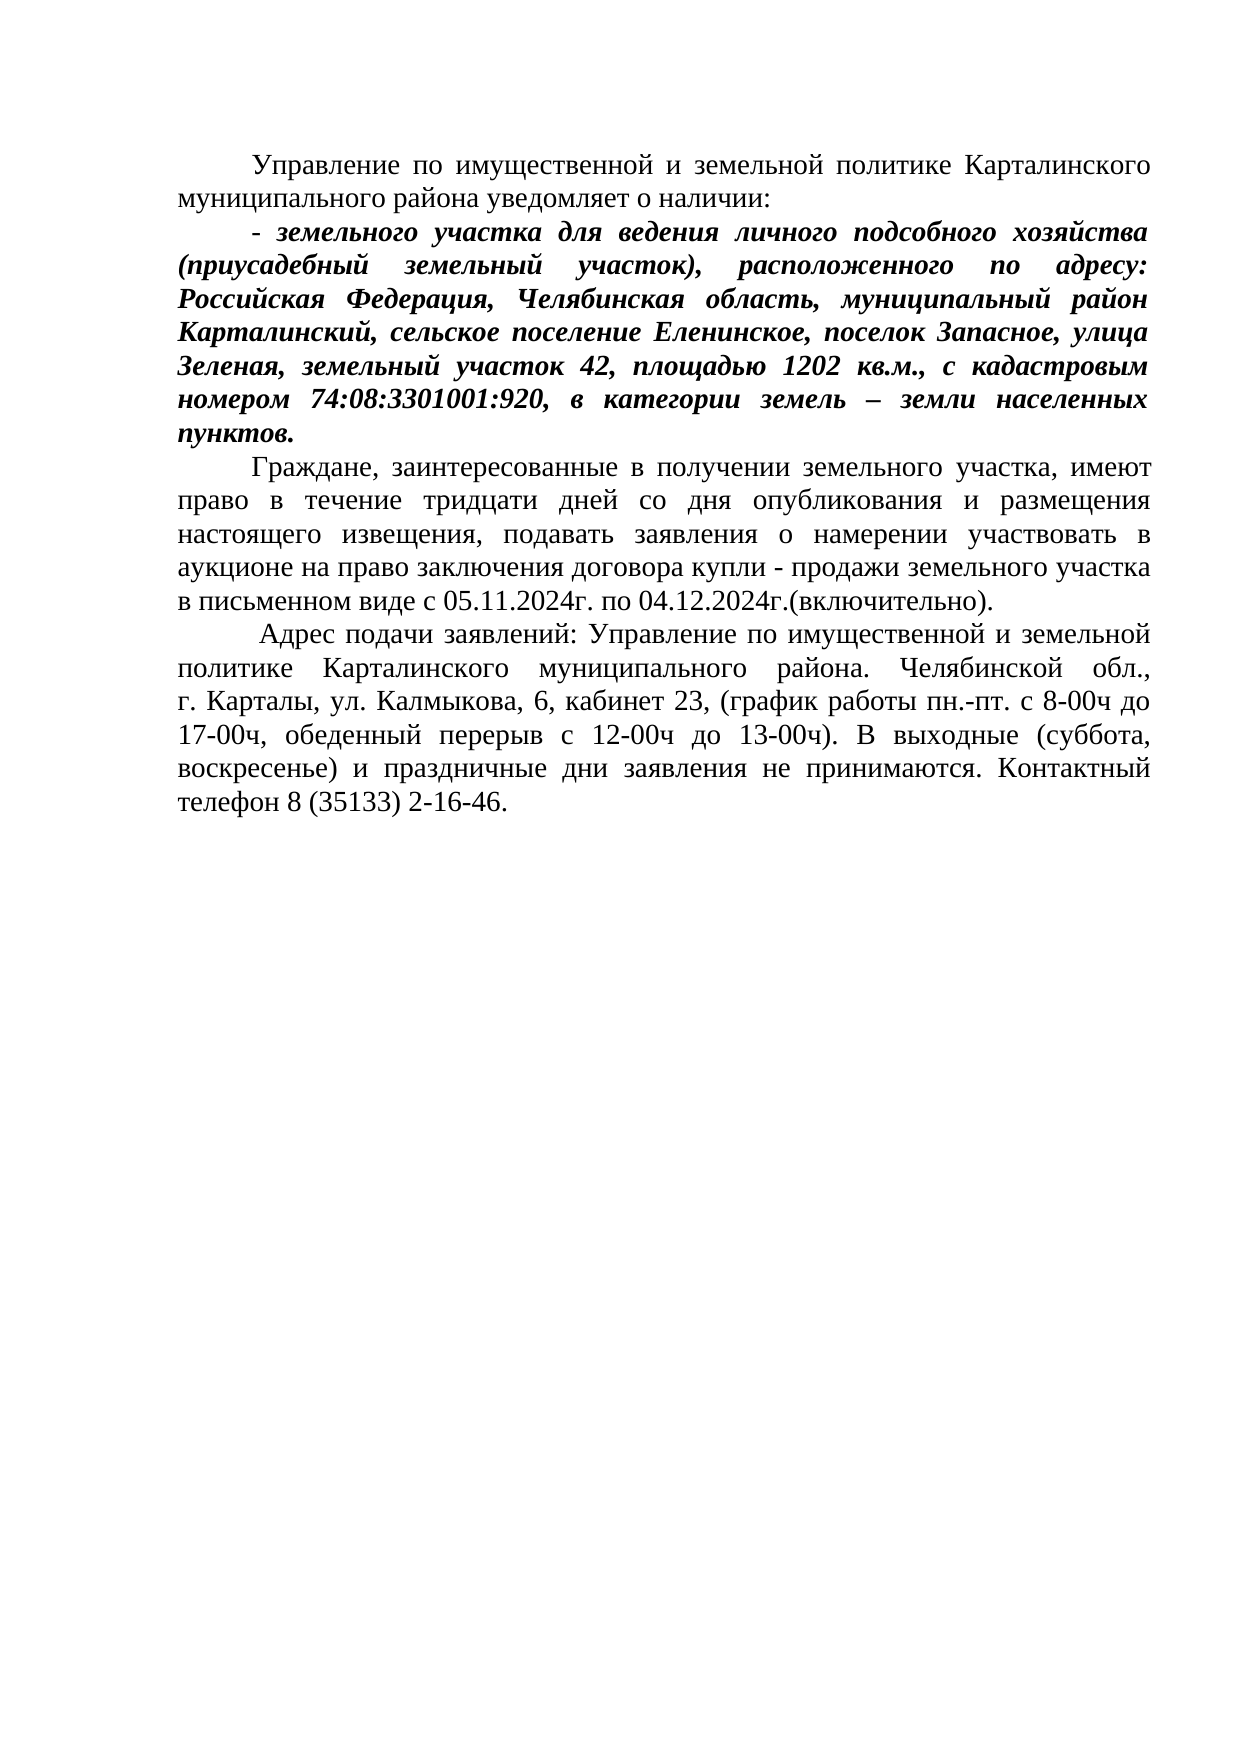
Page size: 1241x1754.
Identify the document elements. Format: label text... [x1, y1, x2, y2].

text - земельного участка для ведения личного подсобного хозяйства (приусадебный земельный участок), расположенного по адресу: Российская Федерация, Челябинская область, муниципальный район Карталинский, сельское поселение Еленинское, поселок Запасное, улица Зеленая, земельный участок 42, площадью 1202 кв.м., с кадастровым номером 74:08:3301001:920, в категории земель – земли населенных пунктов. [177, 214, 1152, 449]
text Адрес подачи заявлений: Управление по имущественной и земельной политике Карталинского муниципального района. Челябинской обл., г. Карталы, ул. Калмыкова, 6, кабинет 23, (график работы пн.-пт. с 8-00ч до 17-00ч, обеденный перерыв с 12-00ч до 13-00ч). В выходные (суббота, воскресенье) и праздничные дни заявления не принимаются. Контактный телефон 8 (35133) 2-16-46. [177, 616, 1152, 818]
text Граждане, заинтересованные в получении земельного участка, имеют право в течение тридцати дней со дня опубликования и размещения настоящего извещения, подавать заявления о намерении участвовать в аукционе на право заключения договора купли - продажи земельного участка в письменном виде с 05.11.2024г. по 04.12.2024г.(включительно). [177, 449, 1152, 616]
text Управление по имущественной и земельной политике Карталинского муниципального района уведомляет о наличии: [177, 147, 1152, 214]
